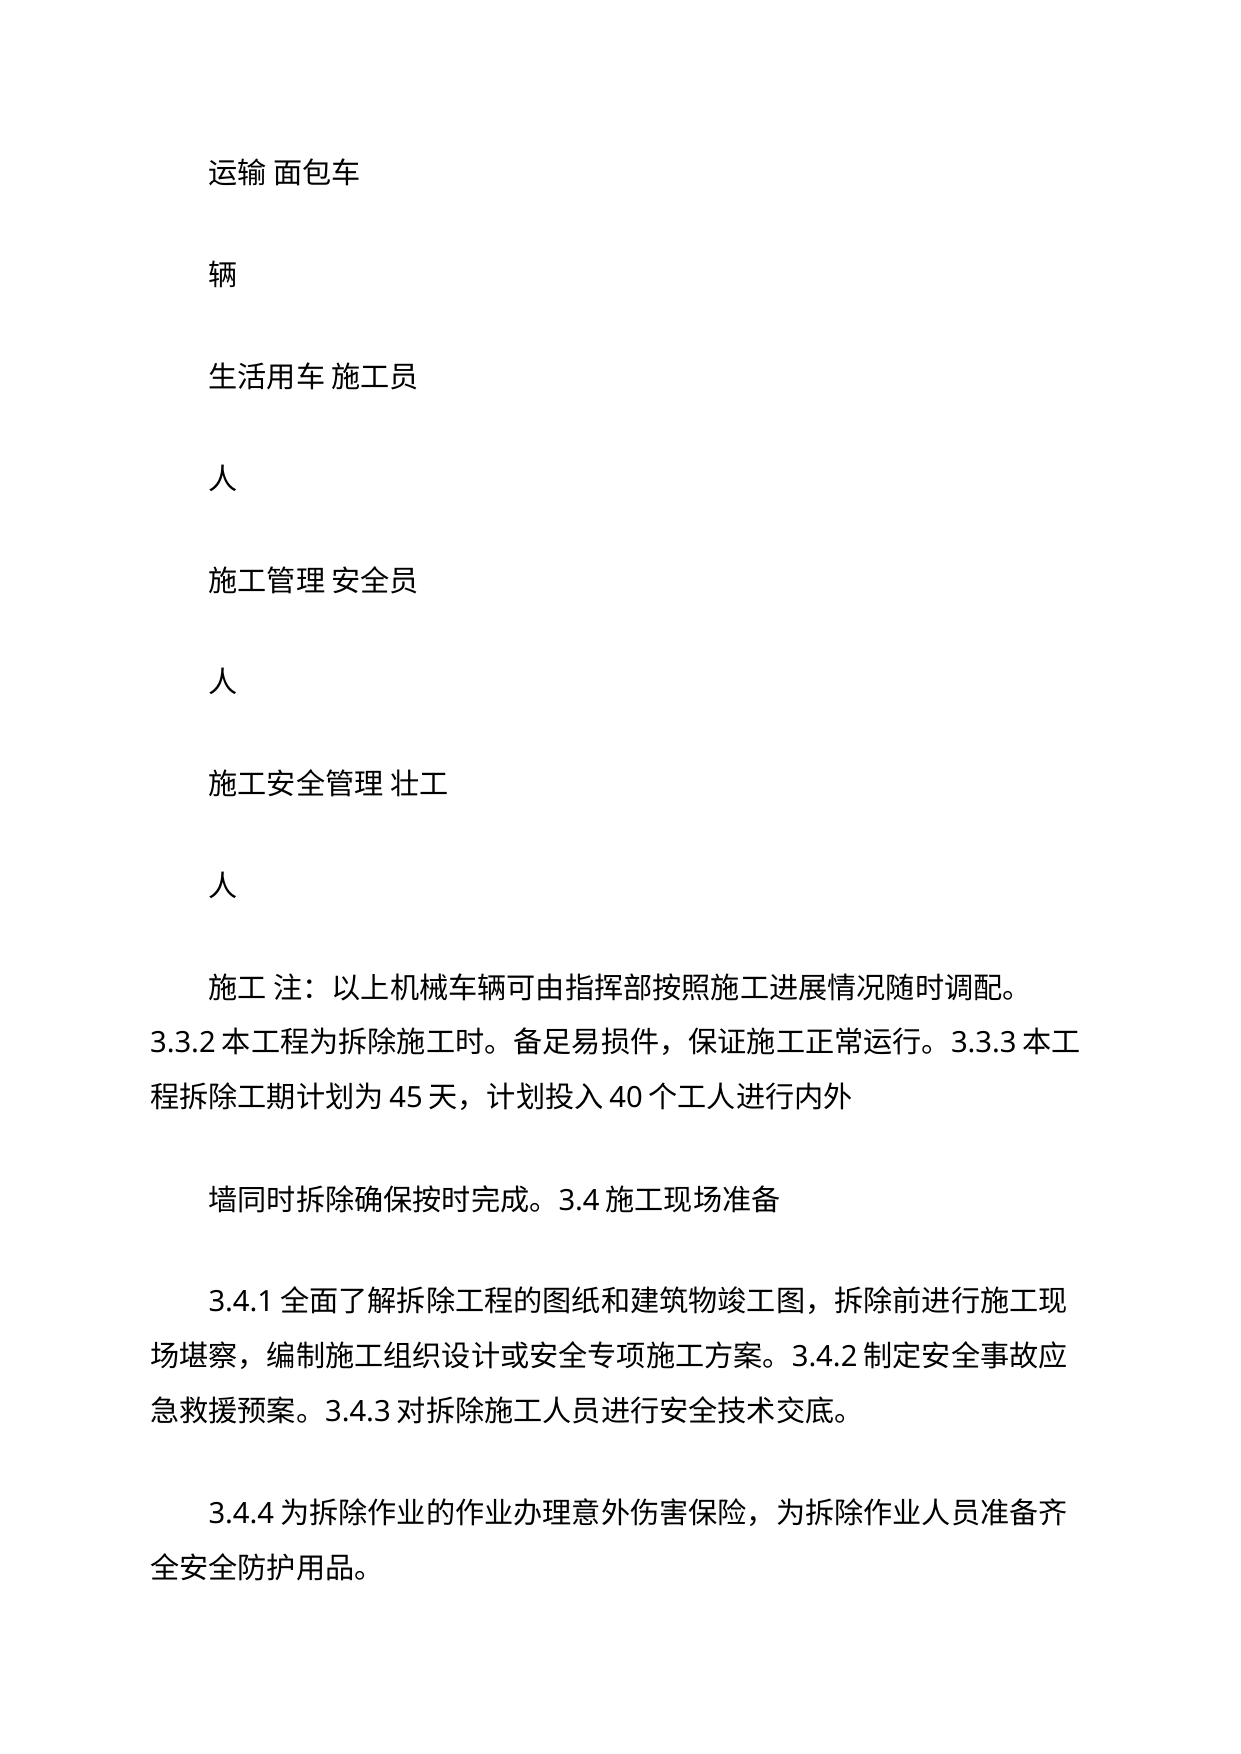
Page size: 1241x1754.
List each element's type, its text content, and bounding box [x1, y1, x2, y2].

text 施工管理 安全员 [150, 557, 1090, 599]
text 辆 [150, 252, 1090, 294]
text 施工安全管理 壮工 [150, 761, 1090, 803]
text 墙同时拆除确保按时完成。3.4施工现场准备 [150, 1176, 1090, 1218]
text 人 [150, 455, 1090, 498]
text 施工 注：以上机械车辆可由指挥部按照施工进展情况随时调配。3.3.2本工程为拆除施工时。备足易损件，保证施工正常运行。3.3.3本工程拆除工期计划为45天，计划投入40个工人进行内外 [150, 964, 1090, 1116]
text 人 [150, 659, 1090, 701]
text 运输 面包车 [150, 150, 1090, 192]
text 3.4.1全面了解拆除工程的图纸和建筑物竣工图，拆除前进行施工现场堪察，编制施工组织设计或安全专项施工方案。3.4.2制定安全事故应急救援预案。3.4.3对拆除施工人员进行安全技术交底。 [150, 1278, 1090, 1430]
text 生活用车 施工员 [150, 353, 1090, 396]
text 3.4.4为拆除作业的作业办理意外伤害保险，为拆除作业人员准备齐全安全防护用品。 [150, 1490, 1090, 1587]
text 人 [150, 862, 1090, 905]
